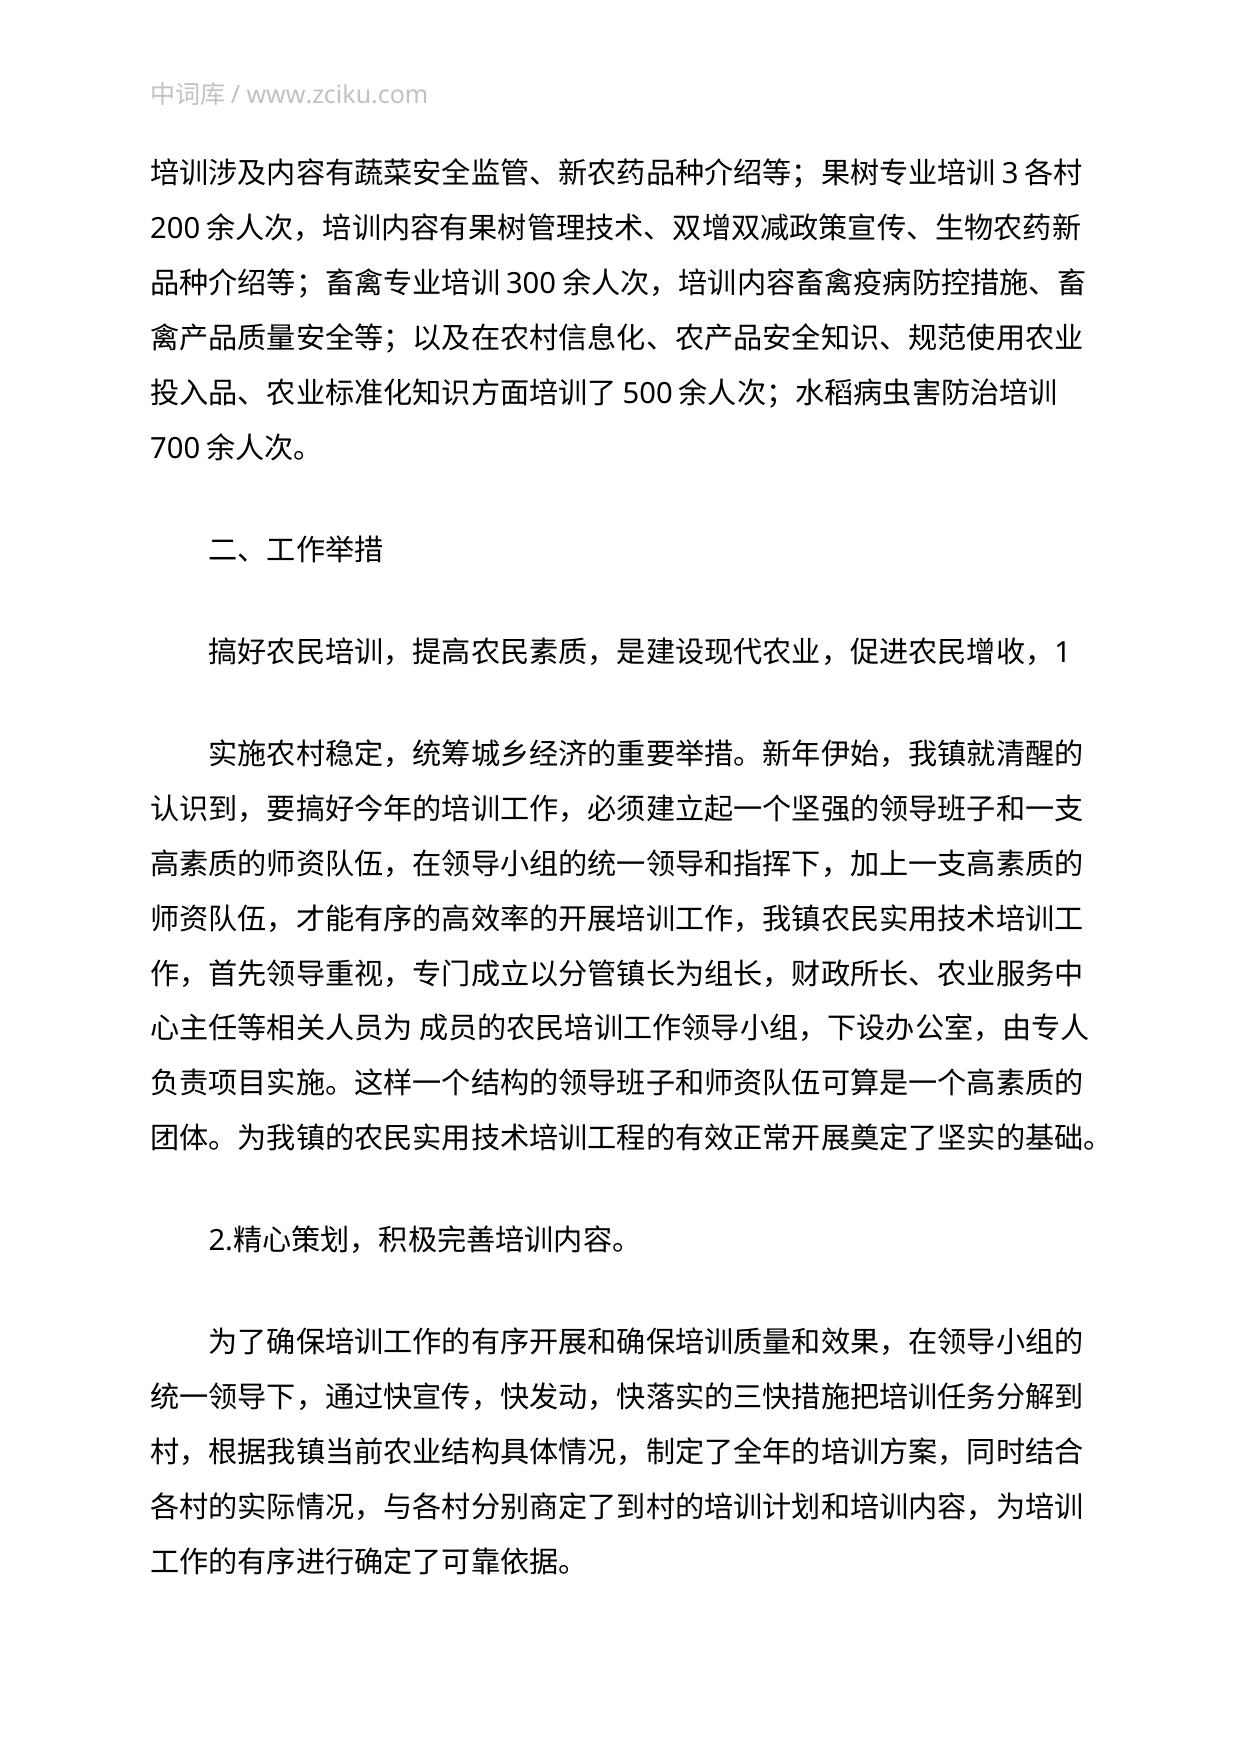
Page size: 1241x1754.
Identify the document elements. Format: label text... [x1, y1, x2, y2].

text 搞好农民培训，提高农民素质，是建设现代农业，促进农民增收，1 [150, 629, 1090, 671]
text 实施农村稳定，统筹城乡经济的重要举措。新年伊始，我镇就清醒的认识到，要搞好今年的培训工作，必须建立起一个坚强的领导班子和一支高素质的师资队伍，在领导小组的统一领导和指挥下，加上一支高素质的师资队伍，才能有序的高效率的开展培训工作，我镇农民实用技术培训工作，首先领导重视，专门成立以分管镇长为组长，财政所长、农业服务中心主任等相关人员为 成员的农民培训工作领导小组，下设办公室，由专人负责项目实施。这样一个结构的领导班子和师资队伍可算是一个高素质的团体。为我镇的农民实用技术培训工程的有效正常开展奠定了坚实的基础。 [150, 731, 1090, 1157]
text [150, 150, 1090, 467]
text 为了确保培训工作的有序开展和确保培训质量和效果，在领导小组的统一领导下，通过快宣传，快发动，快落实的三快措施把培训任务分解到村，根据我镇当前农业结构具体情况，制定了全年的培训方案，同时结合各村的实际情况，与各村分别商定了到村的培训计划和培训内容，为培训工作的有序进行确定了可靠依据。 [150, 1319, 1090, 1581]
text 二、工作举措 [150, 527, 1090, 569]
text 2.精心策划，积极完善培训内容。 [150, 1217, 1090, 1259]
